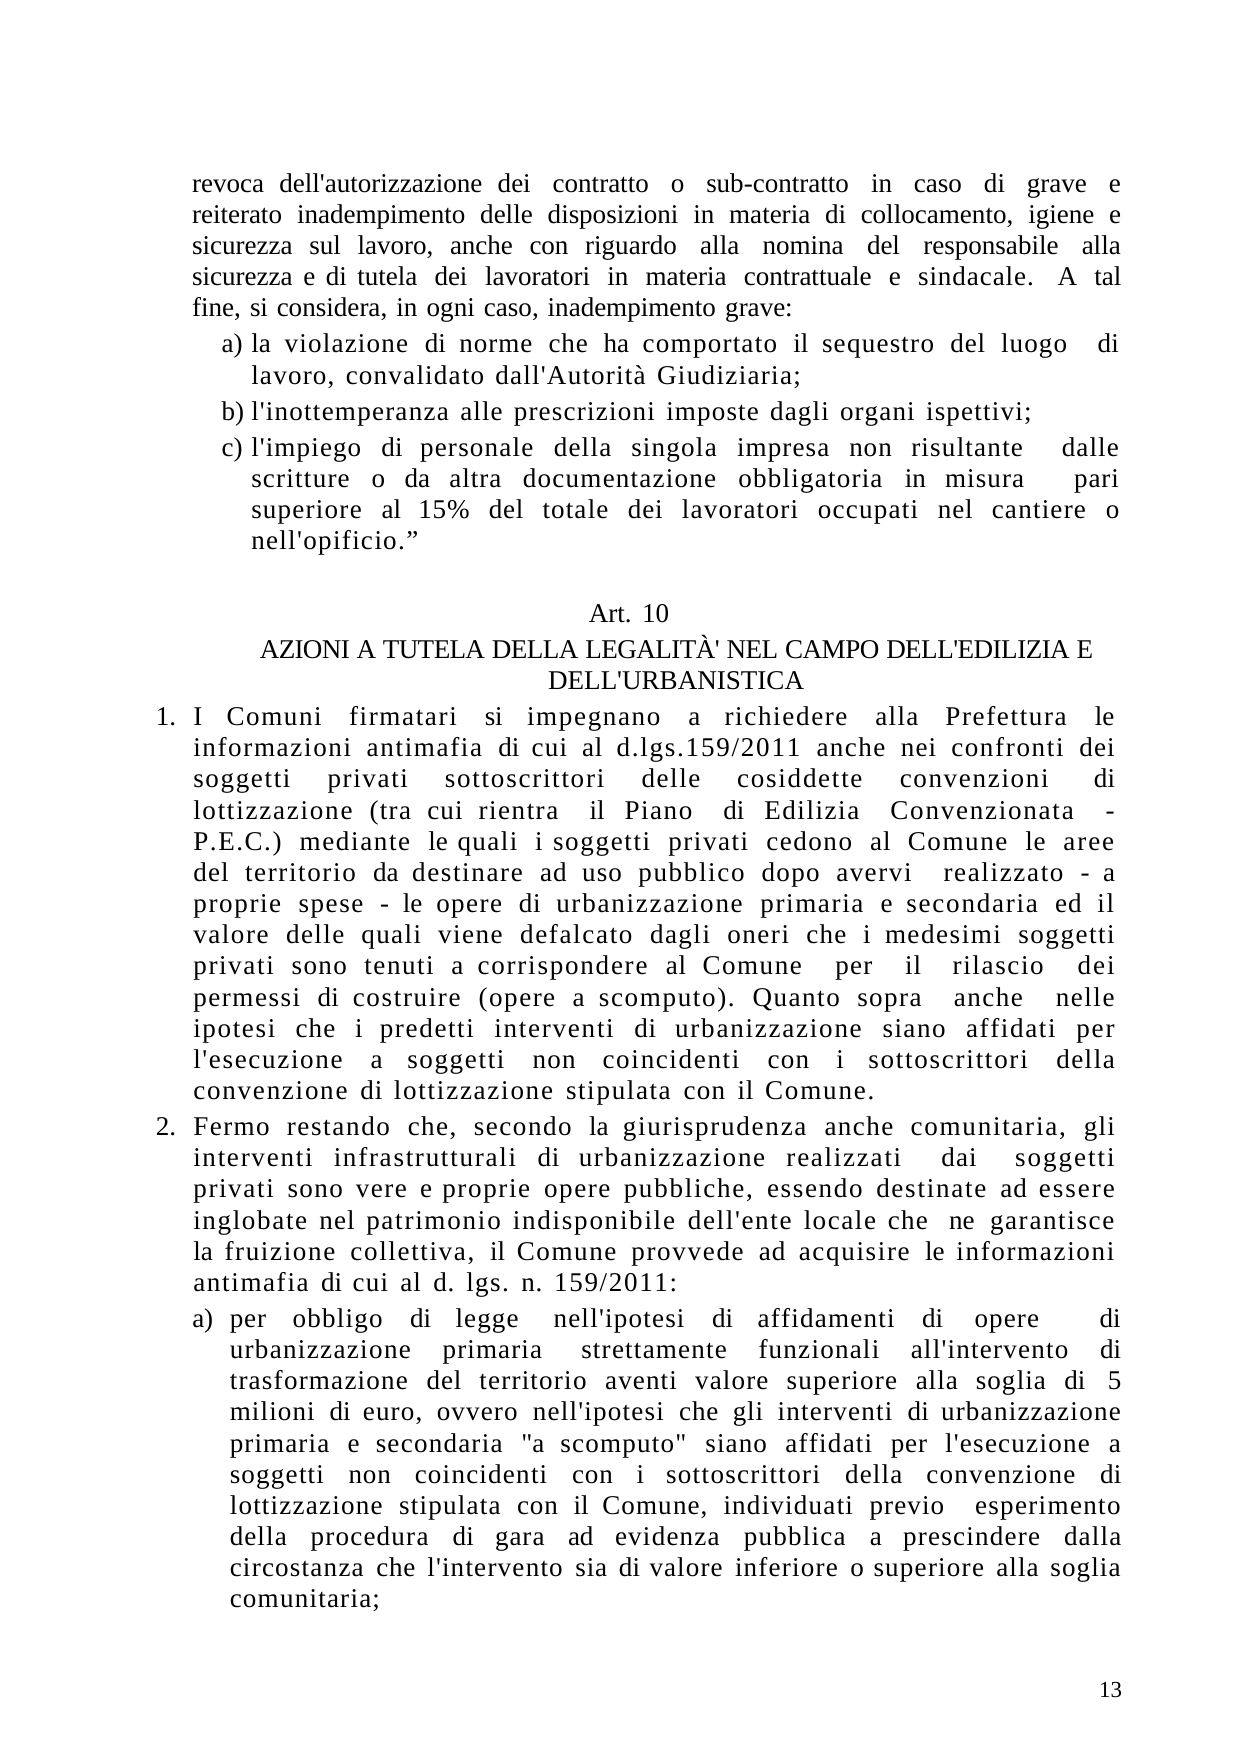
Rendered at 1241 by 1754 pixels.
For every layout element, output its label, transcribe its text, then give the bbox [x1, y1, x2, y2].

text AZIONI A TUTELA DELLA LEGALITÀ' NEL CAMPO DELL'EDILIZIA E DELL'URBANISTICA [259, 633, 1134, 695]
list l'inottemperanza alle prescrizioni imposte dagli organi ispettivi; [221, 395, 1134, 426]
list l'impiego di personale della singola impresa non risultante dalle scritture o da altra documentazione obbligatoria in misura pari superiore al 15% del totale dei lavoratori occupati nel cantiere o nell'opificio.” [221, 431, 1119, 556]
list per obbligo di legge nell'ipotesi di affidamenti di opere di urbanizzazione primaria strettamente funzionali all'intervento di trasformazione del territorio aventi valore superiore alla soglia di 5 milioni di euro, ovvero nell'ipotesi che gli interventi di urbanizzazione primaria e secondaria "a scomputo" siano affidati per l'esecuzione a soggetti non coincidenti con i sottoscrittori della convenzione di lottizzazione stipulata con il Comune, individuati previo esperimento della procedura di gara ad evidenza pubblica a prescindere dalla circostanza che l'intervento sia di valore inferiore o superiore alla soglia comunitaria; [192, 1302, 1121, 1613]
text Art. 10 [282, 597, 975, 628]
list Fermo restando che, secondo la giurisprudenza anche comunitaria, gli interventi infrastrutturali di urbanizzazione realizzati dai soggetti privati sono vere e proprie opere pubbliche, essendo destinate ad essere inglobate nel patrimonio indisponibile dell'ente locale che ne garantisce la fruizione collettiva, il Comune provvede ad acquisire le informazioni antimafia di cui al d. lgs. n. 159/2011: [156, 1110, 1115, 1297]
text revoca dell'autorizzazione dei contratto o sub-contratto in caso di grave e reiterato inadempimento delle disposizioni in materia di collocamento, igiene e sicurezza sul lavoro, anche con riguardo alla nomina del responsabile alla sicurezza e di tutela dei lavoratori in materia contrattuale e sindacale. A tal fine, si considera, in ogni caso, inadempimento grave: [192, 167, 1121, 322]
list I Comuni firmatari si impegnano a richiedere alla Prefettura le informazioni antimafia di cui al d.lgs.159/2011 anche nei confronti dei soggetti privati sottoscrittori delle cosiddette convenzioni di lottizzazione (tra cui rientra il Piano di Edilizia Convenzionata - P.E.C.) mediante le quali i soggetti privati cedono al Comune le aree del territorio da destinare ad uso pubblico dopo avervi realizzato - a proprie spese - le opere di urbanizzazione primaria e secondaria ed il valore delle quali viene defalcato dagli oneri che i medesimi soggetti privati sono tenuti a corrispondere al Comune per il rilascio dei permessi di costruire (opere a scomputo). Quanto sopra anche nelle ipotesi che i predetti interventi di urbanizzazione siano affidati per l'esecuzione a soggetti non coincidenti con i sottoscrittori della convenzione di lottizzazione stipulata con il Comune. [156, 700, 1115, 1105]
list la violazione di norme che ha comportato il sequestro del luogo di lavoro, convalidato dall'Autorità Giudiziaria; [221, 328, 1119, 390]
